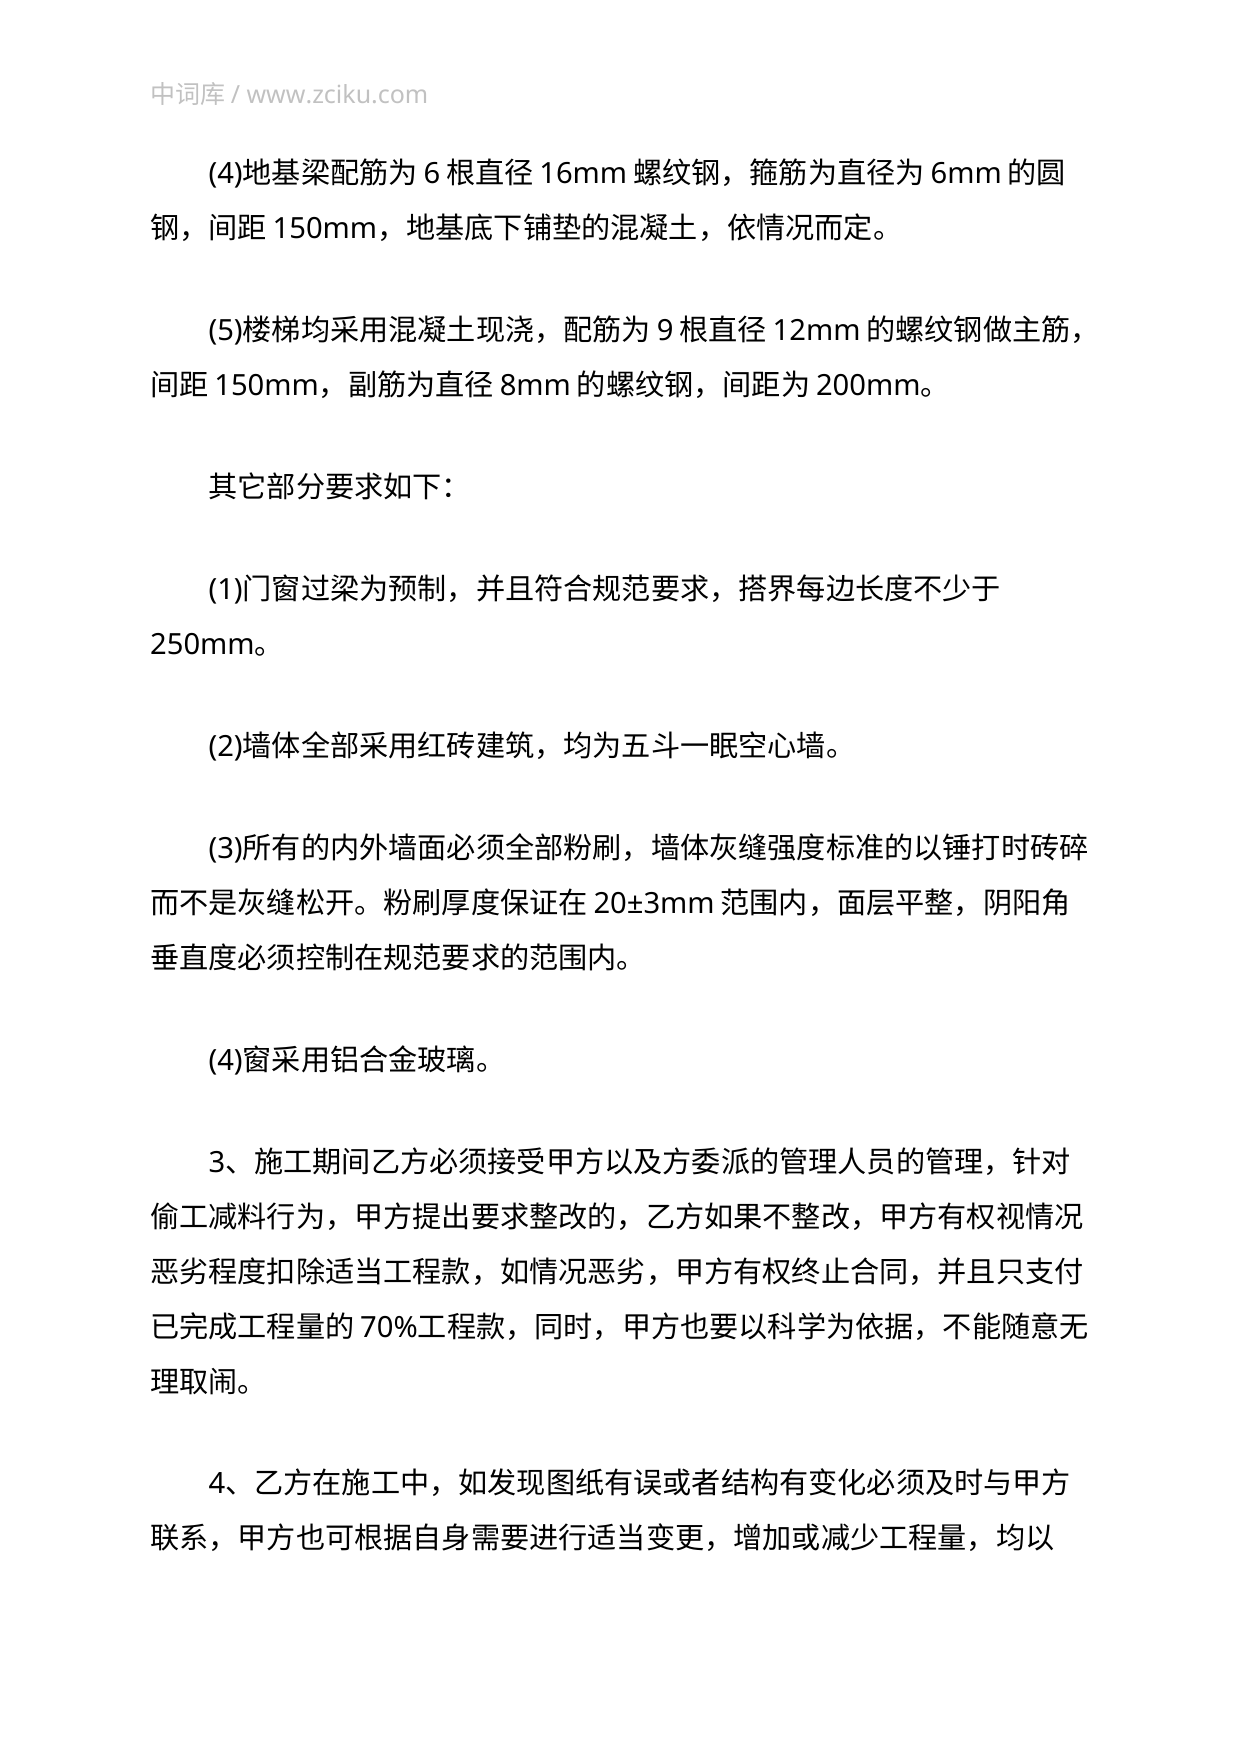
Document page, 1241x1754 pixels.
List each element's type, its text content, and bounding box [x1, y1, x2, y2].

text 3、施工期间乙方必须接受甲方以及方委派的管理人员的管理，针对偷工减料行为，甲方提出要求整改的，乙方如果不整改，甲方有权视情况恶劣程度扣除适当工程款，如情况恶劣，甲方有权终止合同，并且只支付已完成工程量的70%工程款，同时，甲方也要以科学为依据，不能随意无理取闹。 [150, 1138, 1090, 1401]
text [150, 1460, 1090, 1557]
text 其它部分要求如下： [150, 464, 1090, 506]
text (4)窗采用铝合金玻璃。 [150, 1036, 1090, 1079]
text (3)所有的内外墙面必须全部粉刷，墙体灰缝强度标准的以锤打时砖碎而不是灰缝松开。粉刷厚度保证在20±3mm范围内，面层平整，阴阳角垂直度必须控制在规范要求的范围内。 [150, 825, 1090, 977]
text (2)墙体全部采用红砖建筑，均为五斗一眠空心墙。 [150, 723, 1090, 765]
text (1)门窗过梁为预制，并且符合规范要求，搭界每边长度不少于250mm。 [150, 566, 1090, 663]
text (4)地基梁配筋为6根直径16mm螺纹钢，箍筋为直径为6mm的圆钢，间距150mm，地基底下铺垫的混凝土，依情况而定。 [150, 150, 1090, 247]
text (5)楼梯均采用混凝土现浇，配筋为9根直径12mm的螺纹钢做主筋，间距150mm，副筋为直径8mm的螺纹钢，间距为200mm。 [150, 307, 1090, 404]
